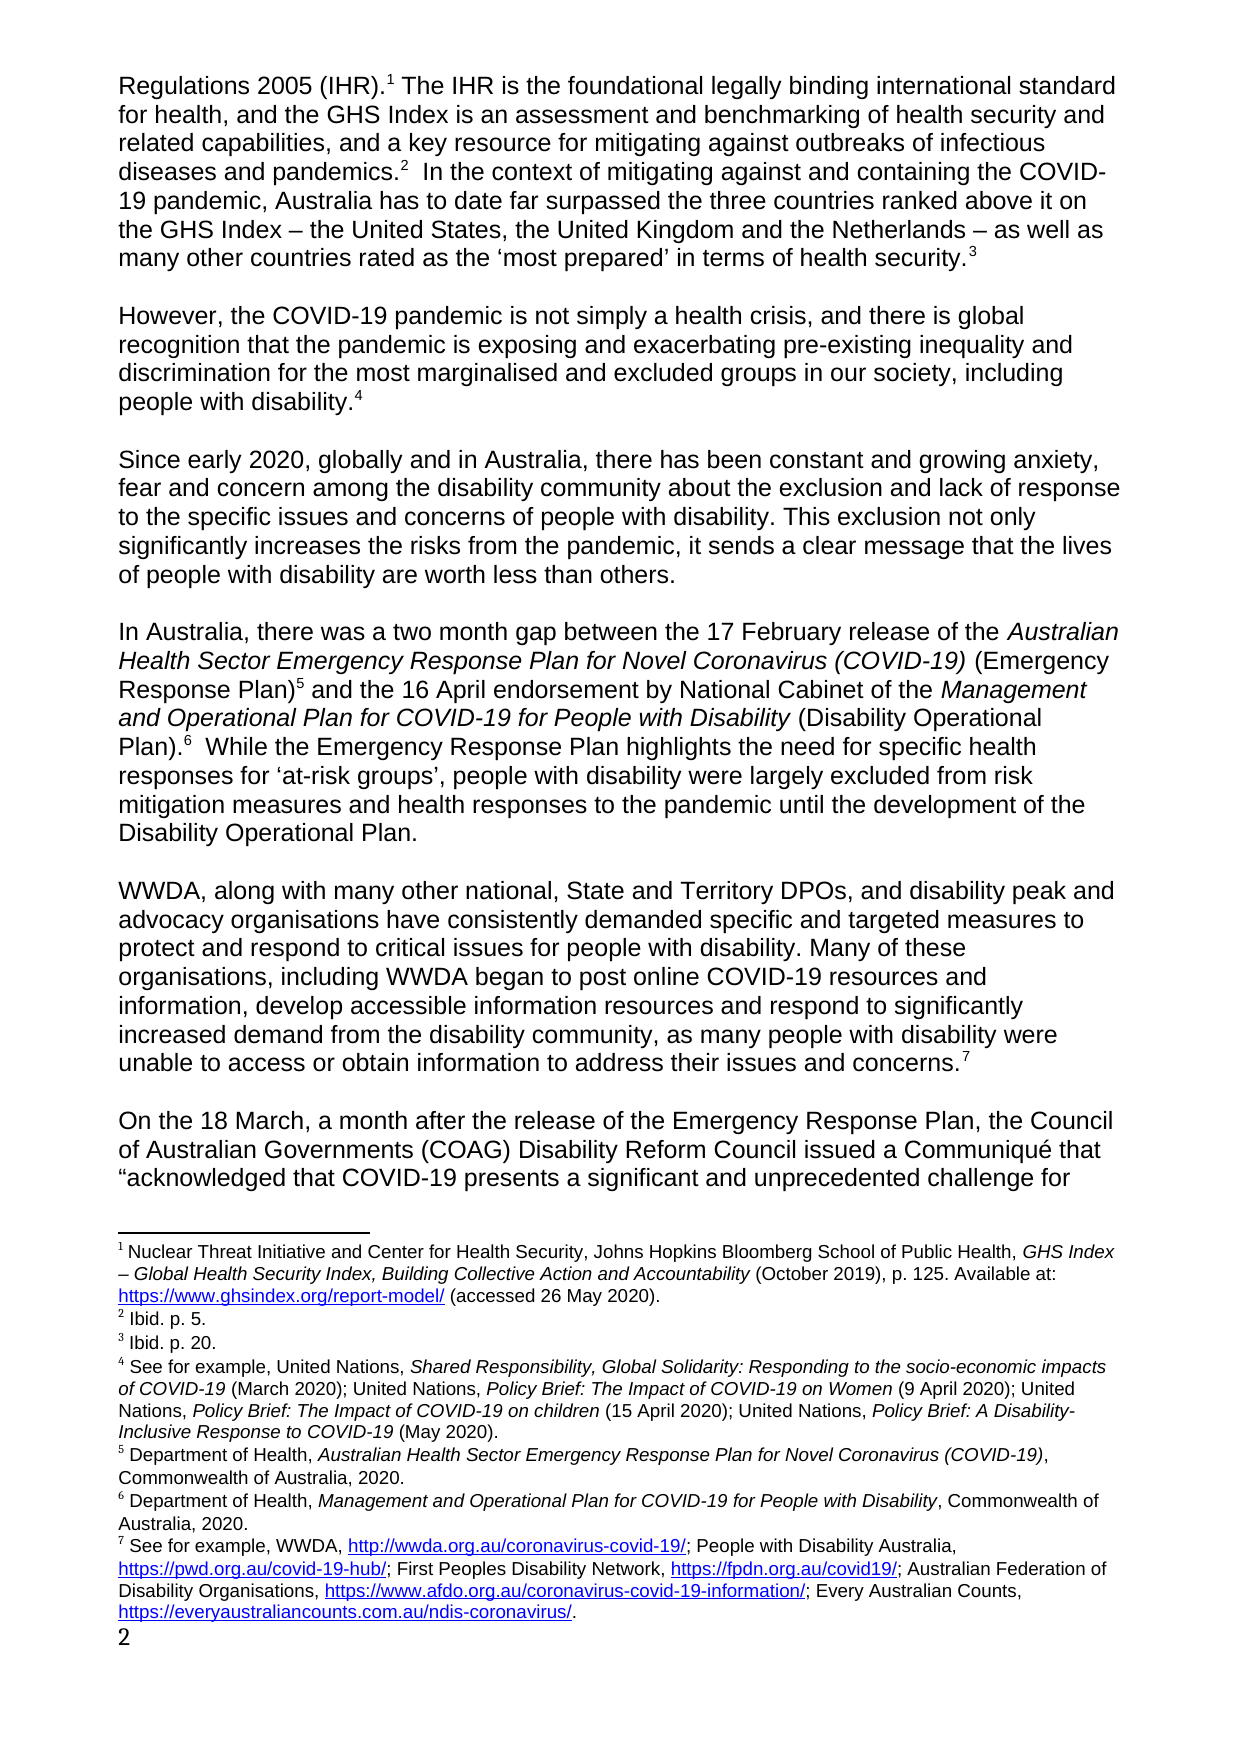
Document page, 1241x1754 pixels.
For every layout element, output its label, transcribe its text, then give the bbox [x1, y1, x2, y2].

text Since early 2020, globally and in Australia, there has been constant and growing anxiety, fear and concern among the disability community about the exclusion and lack of response to the specific issues and concerns of people with disability. This exclusion not only significantly increases the risks from the pandemic, it sends a clear message that the lives of people with disability are worth less than others. [118, 444, 1122, 588]
text On the 18 March, a month after the release of the Emergency Response Plan, the Council of Australian Governments (COAG) Disability Reform Council issued a Communiqué that “acknowledged that COVID-19 presents a significant and unprecedented challenge for people with disability, the people who care for them and the disability sector as a whole”. The Council agreed on a number of priorities directed at the ongoing delivery of the National Disability Insurance Scheme (NDIS); access to critical health services, such as Telehealth and personal protective equipment; increased flexibility of NDIS planning; responses to disability workforce shortages; and the viability of NDIS providers. While these measures were welcome and addressed some of our concerns, they only focused on particular elements of the NDIS, which currently only covers less than 10% of people with disability. Most people with disability do not receive support through the NDIS, and the NDIS does not address the broader socio-economic and human rights impacts of the COVID-19 pandemic. [118, 1106, 1122, 1192]
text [118, 71, 1122, 272]
text However, the COVID-19 pandemic is not simply a health crisis, and there is global recognition that the pandemic is exposing and exacerbating pre-existing inequality and discrimination for the most marginalised and excluded groups in our society, including people with disability. [118, 301, 1122, 416]
text In Australia, there was a two month gap between the 17 February release of the Australian Health Sector Emergency Response Plan for Novel Coronavirus (COVID-19) (Emergency Response Plan) and the 16 April endorsement by National Cabinet of the Management and Operational Plan for COVID-19 for People with Disability (Disability Operational Plan). While the Emergency Response Plan highlights the need for specific health responses for ‘at-risk groups’, people with disability were largely excluded from risk mitigation measures and health responses to the pandemic until the development of the Disability Operational Plan. [118, 617, 1122, 847]
text WWDA, along with many other national, State and Territory DPOs, and disability peak and advocacy organisations have consistently demanded specific and targeted measures to protect and respond to critical issues for people with disability. Many of these organisations, including WWDA began to post online COVID-19 resources and information, develop accessible information resources and respond to significantly increased demand from the disability community, as many people with disability were unable to access or obtain information to address their issues and concerns. [118, 876, 1122, 1077]
